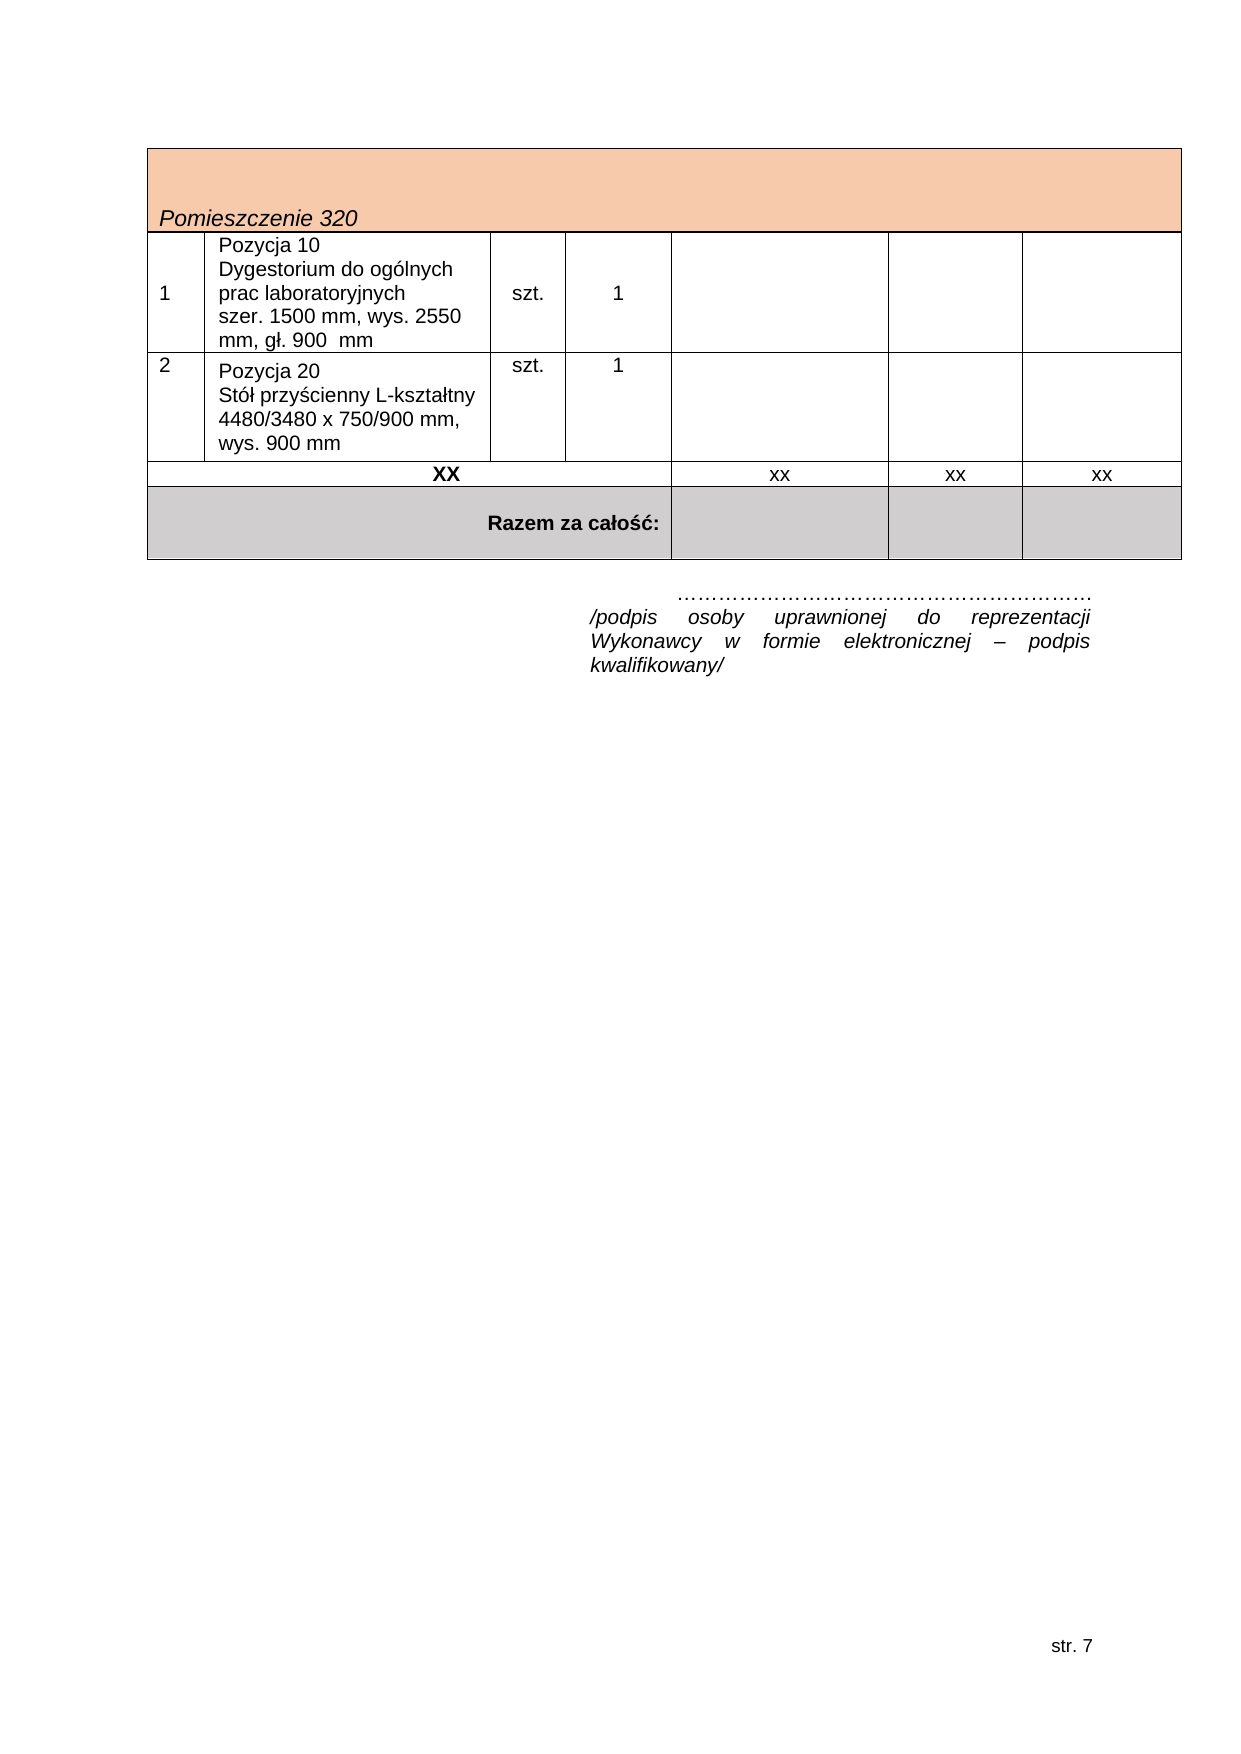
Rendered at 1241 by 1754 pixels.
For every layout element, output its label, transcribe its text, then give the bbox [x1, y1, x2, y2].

table_cell [1023, 487, 1181, 558]
table_cell Razem za całość: [148, 487, 671, 558]
text /podpis osoby uprawnionej do reprezentacji Wykonawcy w formie elektronicznej – podpis kwalifikowany/ [590, 605, 1093, 677]
table_cell 2 [148, 353, 204, 461]
table_cell xx [1023, 462, 1181, 486]
table_cell szt. [491, 233, 565, 352]
table_cell Pozycja 20 Stół przyścienny L-kształtny 4480/3480 x 750/900 mm, wys. 900 mm [205, 353, 490, 461]
table_cell [889, 487, 1022, 558]
table_cell [1023, 233, 1181, 352]
table_cell Pomieszczenie 320 [148, 149, 1181, 231]
table_cell [672, 233, 888, 352]
table_cell [672, 487, 888, 558]
table_cell [1023, 353, 1181, 461]
table_cell xx [672, 462, 888, 486]
table_cell 1 [566, 233, 671, 352]
table_cell 1 [148, 233, 204, 352]
table_cell [889, 233, 1022, 352]
table_cell [889, 353, 1022, 461]
table_cell szt. [491, 353, 565, 461]
text …………………………………………………… [148, 581, 1093, 605]
table_cell XX [148, 462, 671, 486]
table_cell Pozycja 10 Dygestorium do ogólnych prac laboratoryjnych szer. 1500 mm, wys. 2550 mm, gł. 900 mm [205, 233, 490, 352]
table_cell xx [889, 462, 1022, 486]
table_cell [672, 353, 888, 461]
table_cell 1 [566, 353, 671, 461]
